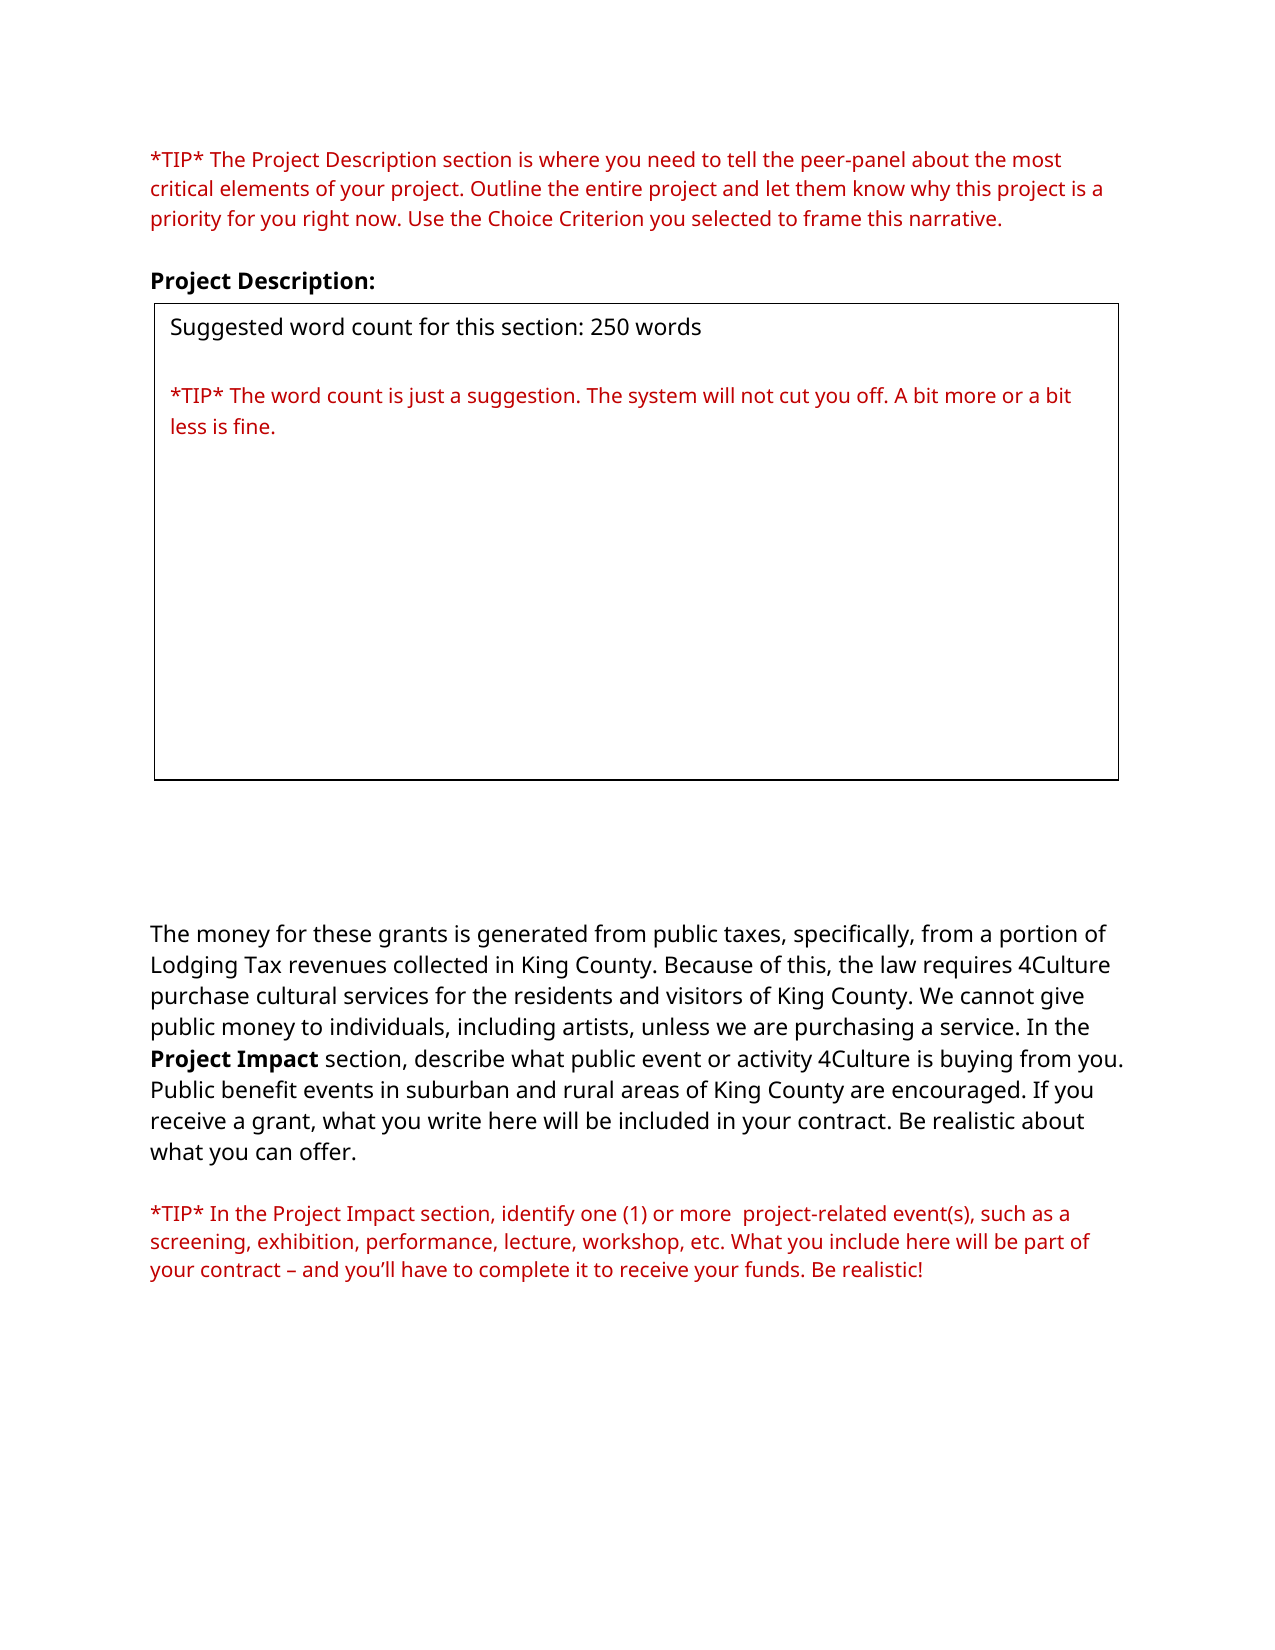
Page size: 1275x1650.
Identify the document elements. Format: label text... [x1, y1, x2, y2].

text Project Description: [150, 265, 1125, 296]
text *TIP* In the Project Impact section, identify one (1) or more project-related event(s), such as a screening, exhibition, performance, lecture, workshop, etc. What you include here will be part of your contract – and you’ll have to complete it to receive your funds. Be realistic! [150, 1199, 1125, 1284]
text The money for these grants is generated from public taxes, specifically, from a portion of Lodging Tax revenues collected in King County. Because of this, the law requires 4Culture purchase cultural services for the residents and visitors of King County. We cannot give public money to individuals, including artists, unless we are purchasing a service. In the Project Impact section, describe what public event or activity 4Culture is buying from you. Public benefit events in suburban and rural areas of King County are encouraged. If you receive a grant, what you write here will be included in your contract. Be realistic about what you can offer. [150, 917, 1125, 1167]
text *TIP* The Project Description section is where you need to tell the peer-panel about the most critical elements of your project. Outline the entire project and let them know why this project is a priority for you right now. Use the Choice Criterion you selected to frame this narrative. [150, 145, 1125, 233]
